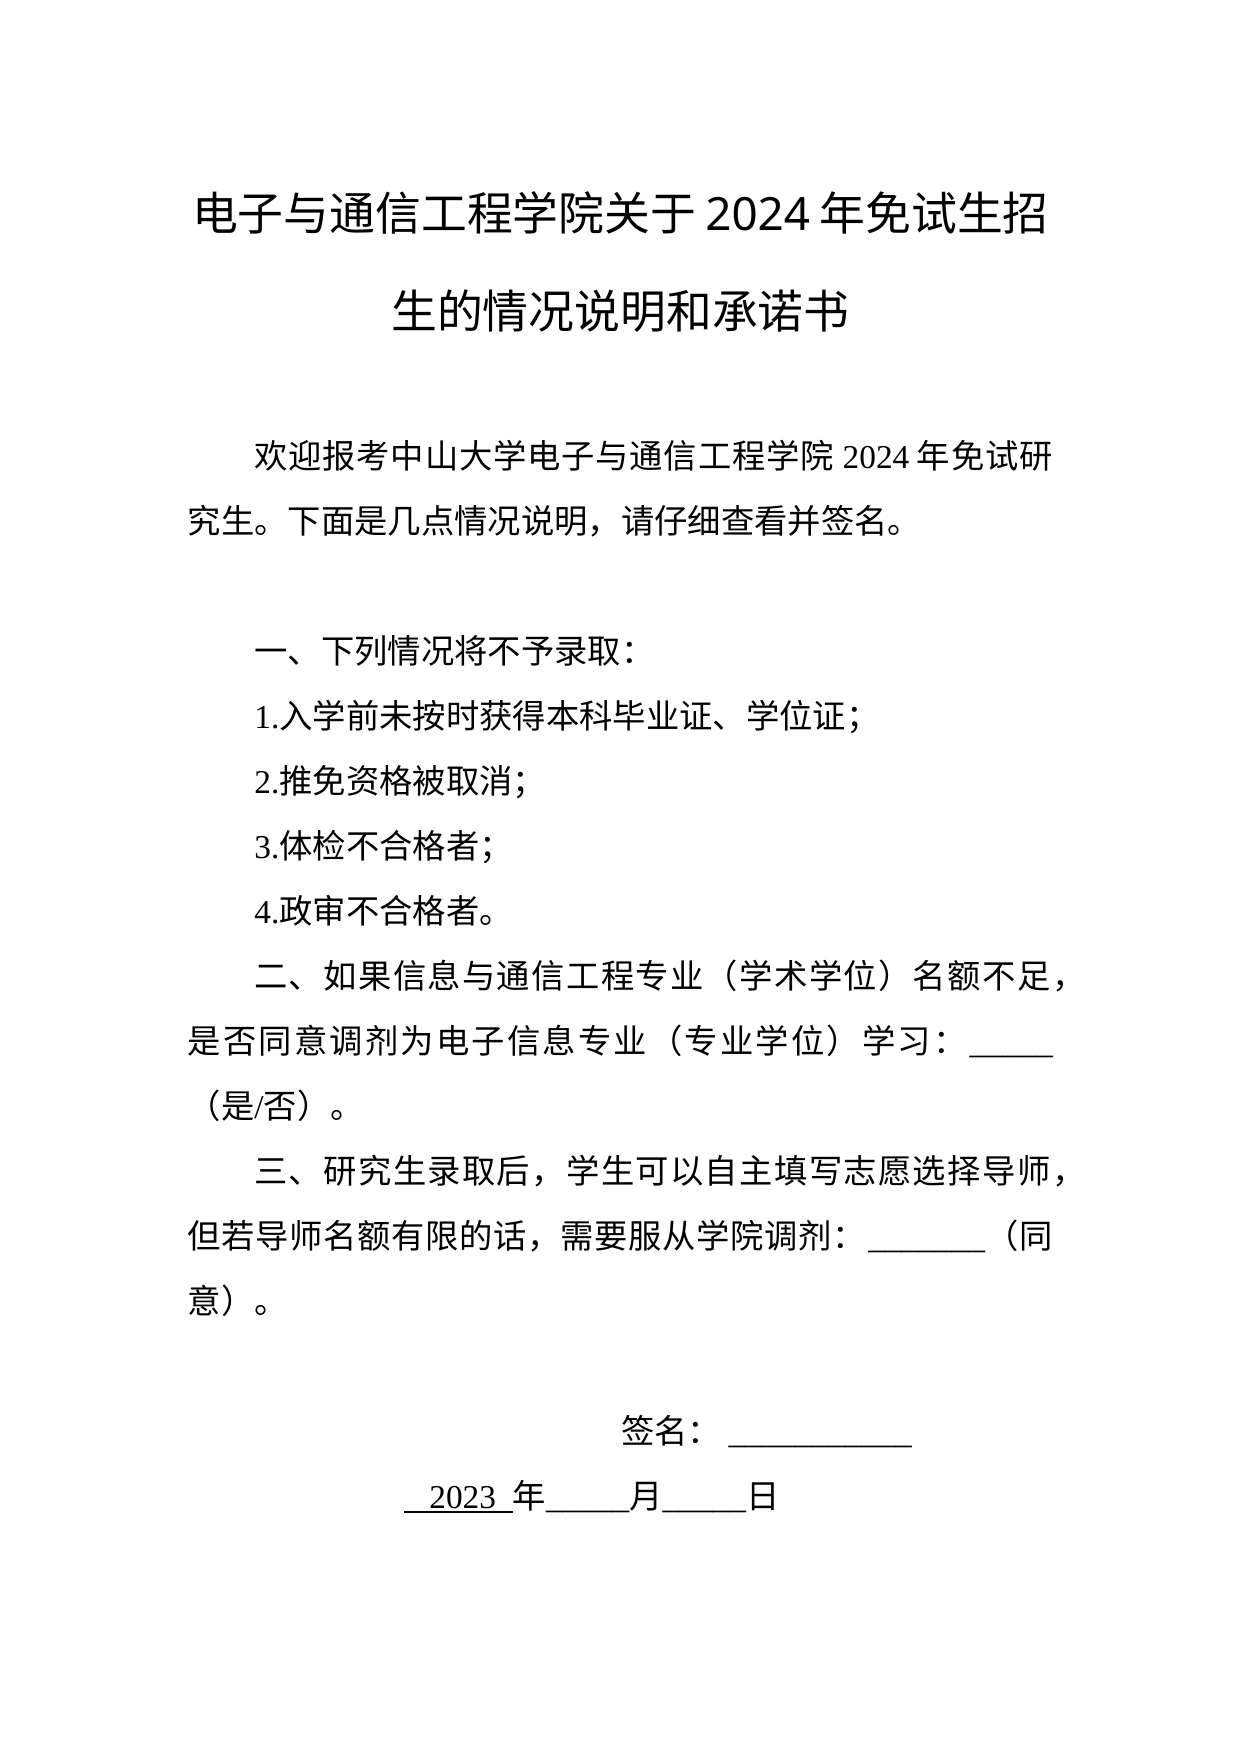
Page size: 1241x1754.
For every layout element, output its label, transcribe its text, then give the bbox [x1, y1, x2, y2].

text 二、如果信息与通信工程专业（学术学位）名额不足，是否同意调剂为电子信息专业（专业学位）学习：_____（是/否）。 [187, 942, 1053, 1137]
text 签名： ___________ [187, 1397, 1053, 1462]
text 3.体检不合格者； [187, 812, 1053, 877]
text 1.入学前未按时获得本科毕业证、学位证； [187, 682, 1053, 747]
text 4.政审不合格者。 [187, 877, 1053, 942]
text 电子与通信工程学院关于2024年免试生招生的情况说明和承诺书 [187, 162, 1053, 357]
text 欢迎报考中山大学电子与通信工程学院2024年免试研究生。下面是几点情况说明，请仔细查看并签名。 [187, 422, 1053, 552]
text 一、下列情况将不予录取： [187, 617, 1053, 682]
text 三、研究生录取后，学生可以自主填写志愿选择导师，但若导师名额有限的话，需要服从学院调剂：_______（同意）。 [187, 1137, 1053, 1332]
text 2.推免资格被取消； [187, 747, 1053, 812]
text 2023 年_____月_____日 [187, 1462, 1053, 1527]
